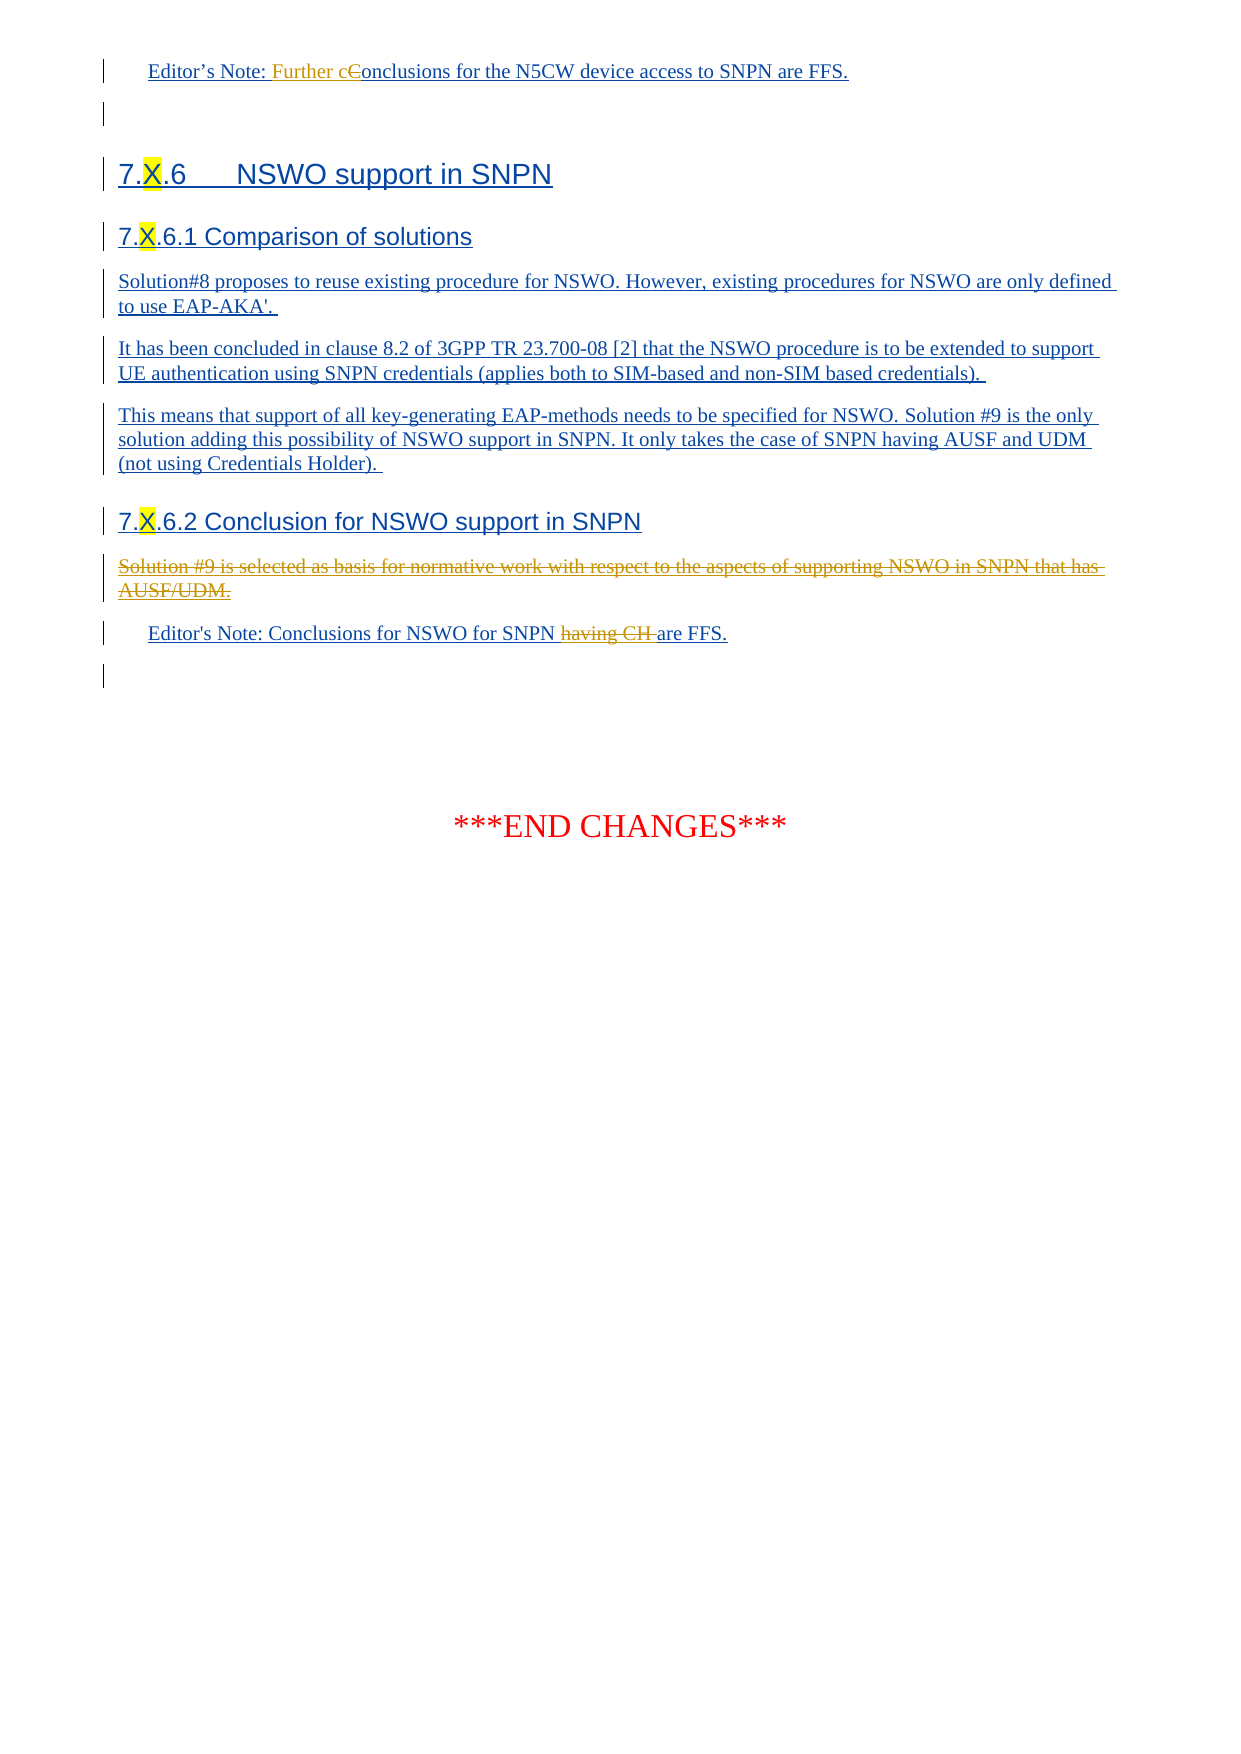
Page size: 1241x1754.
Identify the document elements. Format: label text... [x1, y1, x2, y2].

text ***END CHANGES*** [118, 807, 1122, 845]
